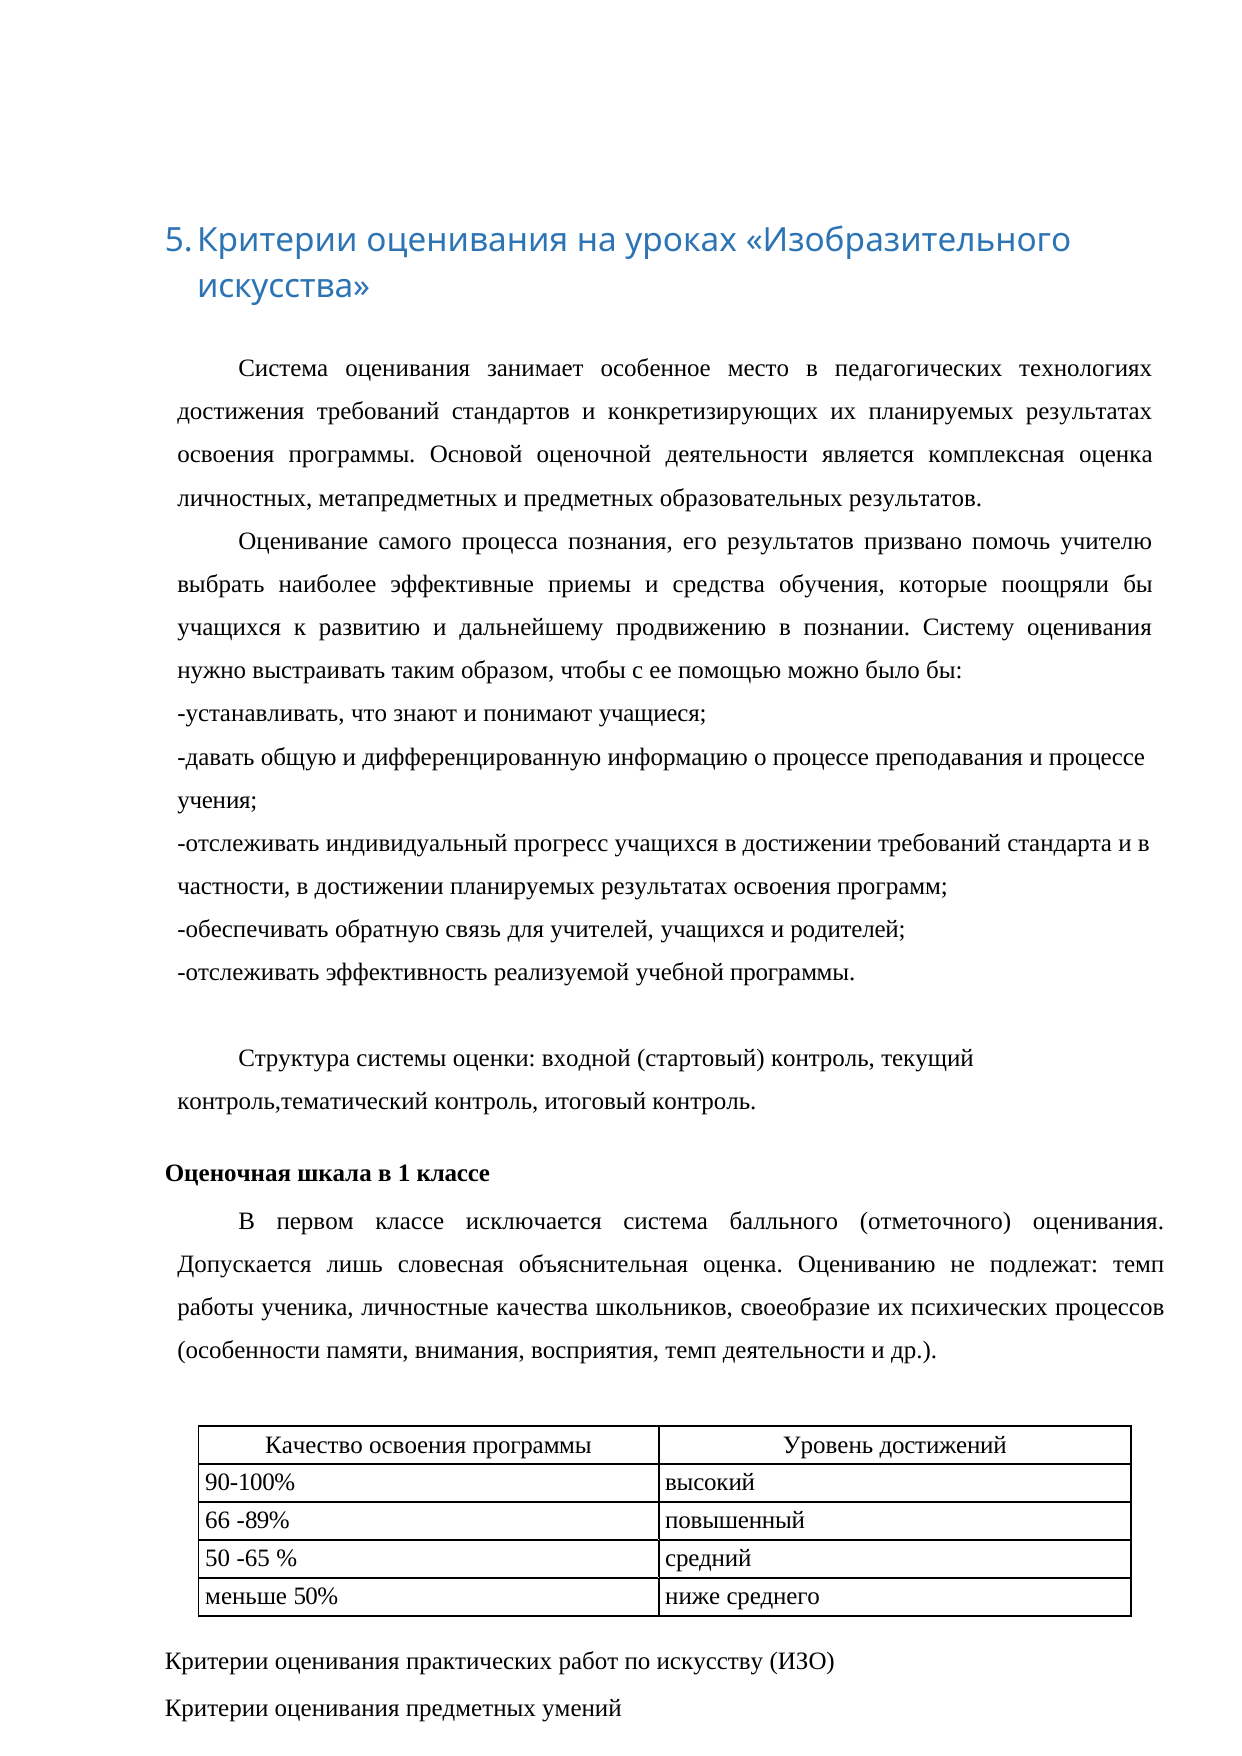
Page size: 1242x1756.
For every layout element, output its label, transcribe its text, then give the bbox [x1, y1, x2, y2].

text Оценивание самого процесса познания, его результатов призвано помочь учителю выбрать наиболее эффективные приемы и средства обучения, которые поощряли бы учащихся к развитию и дальнейшему продвижению в познании. Систему оценивания нужно выстраивать таким образом, чтобы с ее помощью можно было бы: [177, 526, 1153, 684]
subtitle Оценочная шкала в 1 классе [164, 1158, 1183, 1187]
subtitle Критерии оценивания на уроках «Изобразительного искусства» [164, 216, 1183, 307]
text Критерии оценивания практических работ по искусству (ИЗО) Критерии оценивания предметных умений [164, 1646, 873, 1722]
table_cell средний [660, 1541, 1130, 1577]
text -отслеживать эффективность реализуемой учебной программы. [177, 957, 1183, 986]
table_cell высокий [660, 1465, 1130, 1501]
table_cell 50 -65 % [199, 1541, 658, 1577]
table_header Качество освоения программы [199, 1427, 658, 1463]
table_cell 66 -89% [199, 1503, 658, 1539]
table_cell меньше 50% [199, 1579, 658, 1615]
text -давать общую и дифференцированную информацию о процессе преподавания и процессе учения; [177, 742, 1183, 813]
text В первом классе исключается система балльного (отметочного) оценивания. Допускается лишь словесная объяснительная оценка. Оцениванию не подлежат: темп работы ученика, личностные качества школьников, своеобразие их психических процессов (особенности памяти, внимания, восприятия, темп деятельности и др.). [177, 1206, 1165, 1364]
table_cell 90-100% [199, 1465, 658, 1501]
text -устанавливать, что знают и понимают учащиеся; [177, 698, 1183, 727]
table_cell повышенный [660, 1503, 1130, 1539]
text -отслеживать индивидуальный прогресс учащихся в достижении требований стандарта и в частности, в достижении планируемых результатах освоения программ; [177, 828, 1183, 900]
table_cell ниже среднего [660, 1579, 1130, 1615]
text -обеспечивать обратную связь для учителей, учащихся и родителей; [177, 914, 1183, 943]
table_header Уровень достижений [660, 1427, 1130, 1463]
text Структура системы оценки: входной (стартовый) контроль, текущий контроль,тематический контроль, итоговый контроль. [177, 1043, 1183, 1114]
text Система оценивания занимает особенное место в педагогических технологиях достижения требований стандартов и конкретизирующих их планируемых результатах освоения программы. Основой оценочной деятельности является комплексная оценка личностных, метапредметных и предметных образовательных результатов. [177, 353, 1153, 511]
